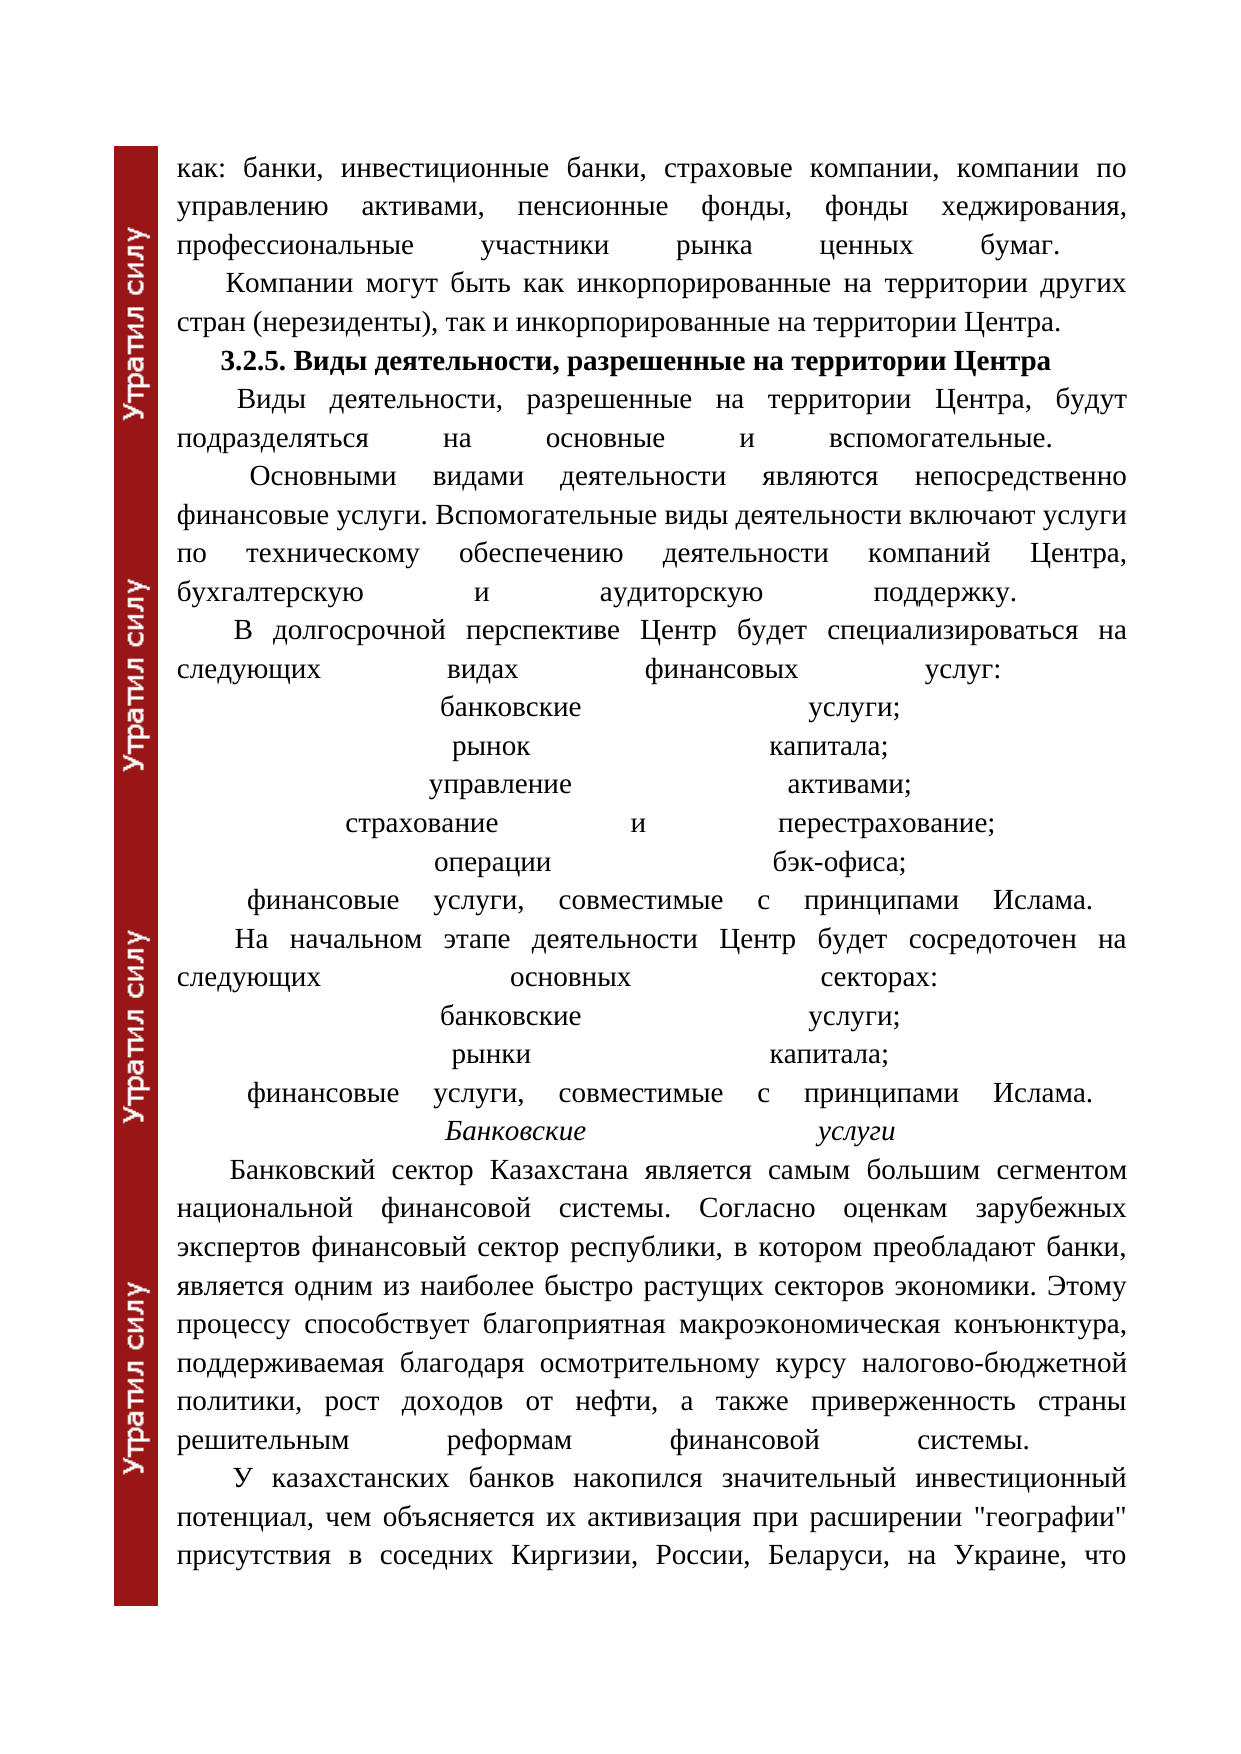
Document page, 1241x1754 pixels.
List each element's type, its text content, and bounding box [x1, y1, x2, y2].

picture [114, 1571, 158, 1606]
picture [114, 376, 158, 381]
text 3.2.5. Виды деятельности, разрешенные на территории Центра [112, 343, 1128, 376]
picture [114, 146, 158, 150]
picture [114, 338, 158, 343]
